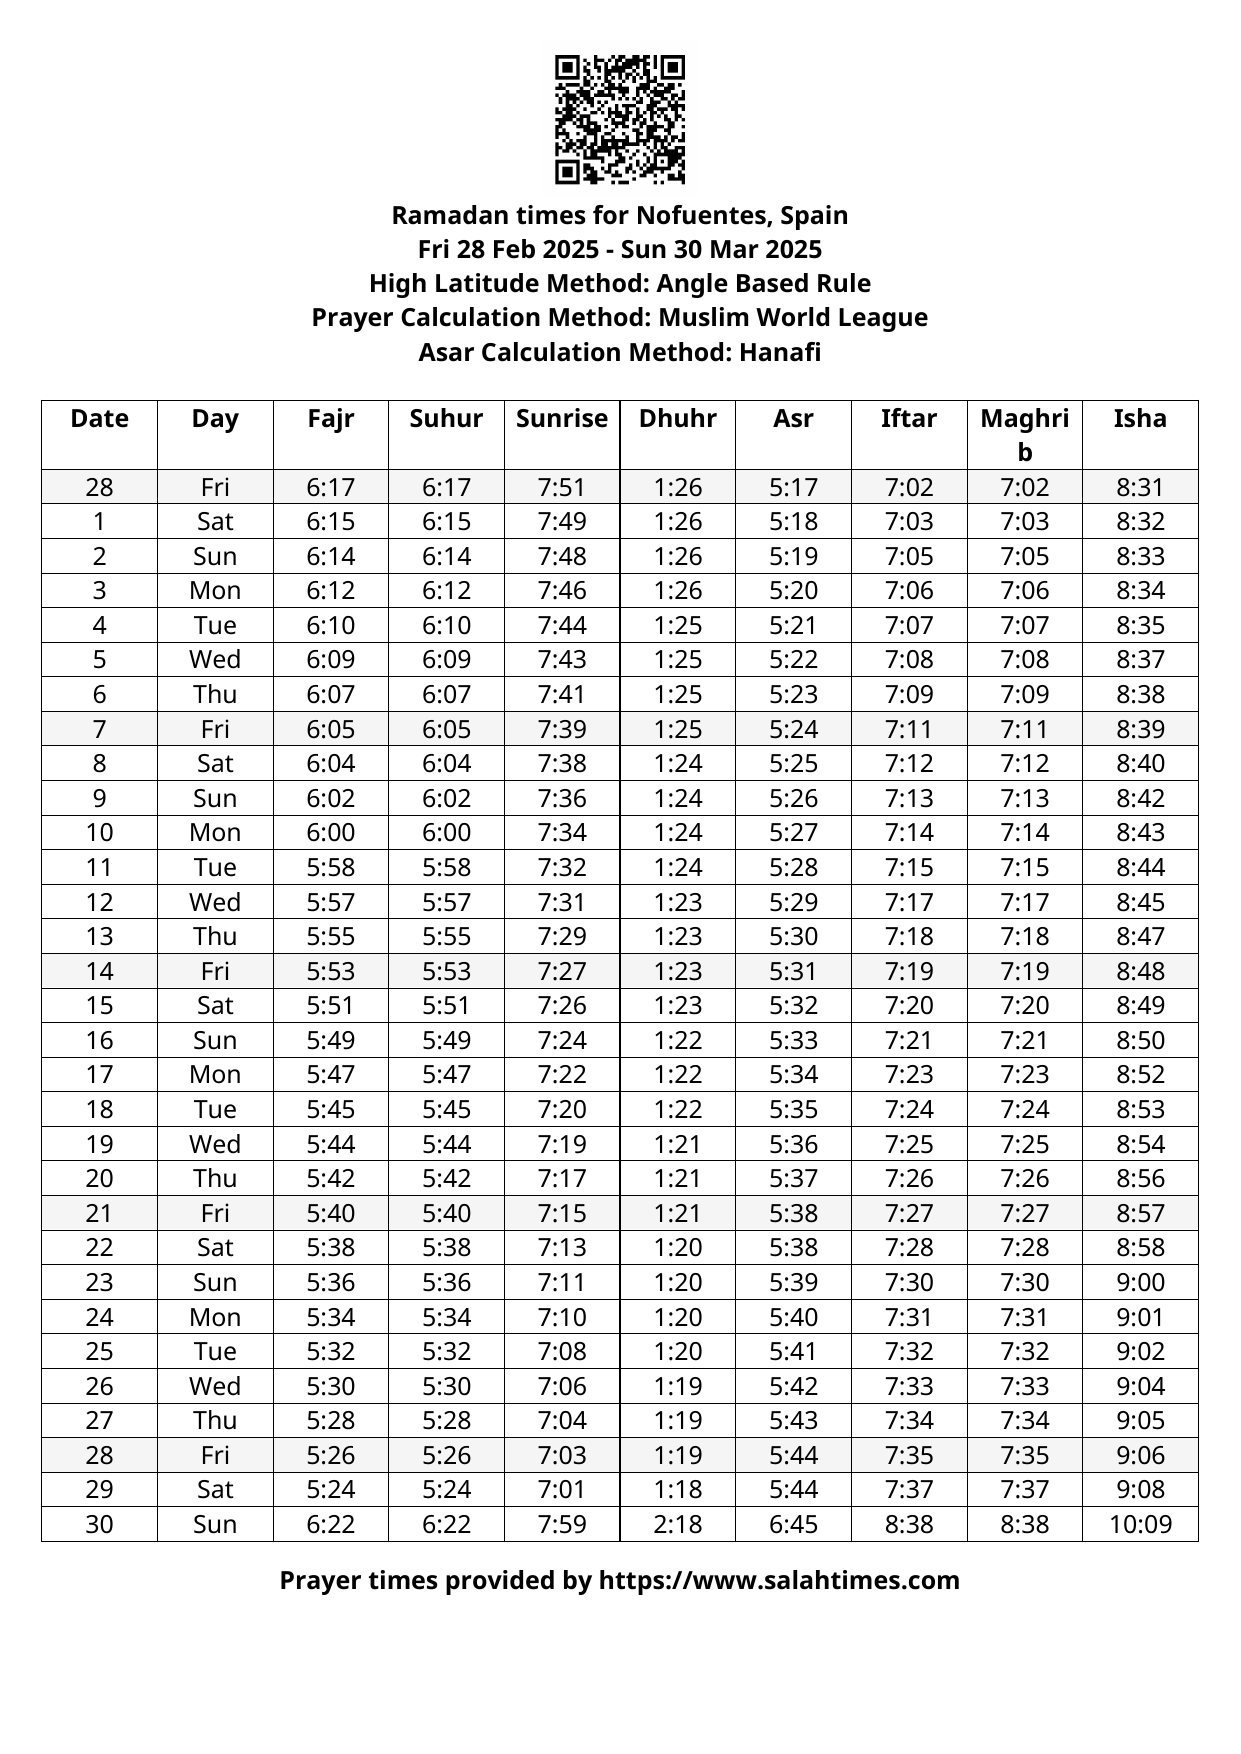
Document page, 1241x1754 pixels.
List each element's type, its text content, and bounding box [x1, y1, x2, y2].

table_cell 5:47 [389, 1058, 504, 1091]
table_cell 8:38 [1083, 677, 1198, 711]
table_cell 7:09 [852, 677, 967, 711]
table_cell 8:35 [1083, 608, 1198, 642]
table_cell 8:50 [1083, 1023, 1198, 1057]
table_header Day [158, 401, 273, 469]
table_cell 5:22 [736, 643, 851, 676]
table_cell 7:12 [968, 746, 1082, 780]
table_cell 26 [42, 1369, 157, 1402]
table_cell 5:41 [736, 1334, 851, 1368]
table_cell 8:32 [1083, 504, 1198, 538]
table_cell 7:43 [505, 643, 619, 676]
table_header Dhuhr [621, 401, 735, 469]
table_cell 20 [42, 1161, 157, 1195]
table_cell 5:36 [736, 1127, 851, 1160]
table_cell 8:52 [1083, 1058, 1198, 1091]
table_cell 4 [42, 608, 157, 642]
table_cell 1:23 [621, 885, 735, 918]
table_cell 5:23 [736, 677, 851, 711]
table_cell 7:18 [968, 919, 1082, 953]
table_cell 6:00 [389, 816, 504, 849]
table_cell 5:26 [389, 1438, 504, 1472]
table_cell Sun [158, 1507, 273, 1541]
table_cell 7:32 [852, 1334, 967, 1368]
table_cell 7:10 [505, 1300, 619, 1333]
table_cell 5:45 [274, 1092, 388, 1126]
table_cell 7:48 [505, 539, 619, 572]
table_cell 7:34 [852, 1404, 967, 1437]
table_cell 5:39 [736, 1265, 851, 1299]
table_cell 5:42 [389, 1161, 504, 1195]
table_cell 7:03 [852, 504, 967, 538]
table_cell 7:34 [505, 816, 619, 849]
table_cell 6:15 [389, 504, 504, 538]
table_cell 8:53 [1083, 1092, 1198, 1126]
table_cell 28 [42, 470, 157, 503]
table_cell 5:36 [389, 1265, 504, 1299]
table_cell 18 [42, 1092, 157, 1126]
table_cell 5:29 [736, 885, 851, 918]
table_cell 8:57 [1083, 1196, 1198, 1229]
table_cell 1:20 [621, 1300, 735, 1333]
table_cell 7:34 [968, 1404, 1082, 1437]
table_cell 6:14 [274, 539, 388, 572]
table_cell 1:23 [621, 954, 735, 987]
table_cell 8:43 [1083, 816, 1198, 849]
table_cell 7:33 [852, 1369, 967, 1402]
table_cell 6:04 [274, 746, 388, 780]
table_cell 7:37 [852, 1473, 967, 1506]
table_cell 7:27 [505, 954, 619, 987]
table_cell 12 [42, 885, 157, 918]
table_cell 6:09 [389, 643, 504, 676]
table_cell 5:33 [736, 1023, 851, 1057]
table_cell 6:22 [389, 1507, 504, 1541]
table_cell 5:37 [736, 1161, 851, 1195]
table_cell 7:11 [852, 712, 967, 745]
table_cell 7:13 [852, 781, 967, 814]
table_cell 7:06 [852, 574, 967, 607]
table_cell 5 [42, 643, 157, 676]
table_cell 5:40 [736, 1300, 851, 1333]
table_cell 1:22 [621, 1058, 735, 1091]
table_cell Sat [158, 1473, 273, 1506]
table_cell 6:45 [736, 1507, 851, 1541]
table_cell 9:04 [1083, 1369, 1198, 1402]
table_cell 9:08 [1083, 1473, 1198, 1506]
table_cell 5:44 [389, 1127, 504, 1160]
table_cell 1 [42, 504, 157, 538]
table_cell 1:26 [621, 539, 735, 572]
table_header Fajr [274, 401, 388, 469]
table_cell 5:49 [274, 1023, 388, 1057]
table_cell 1:25 [621, 677, 735, 711]
table_cell 1:18 [621, 1473, 735, 1506]
table_cell 6:12 [274, 574, 388, 607]
table_cell 5:24 [736, 712, 851, 745]
table_cell Wed [158, 1369, 273, 1402]
table_cell Mon [158, 816, 273, 849]
table_cell 7:36 [505, 781, 619, 814]
table_cell 5:38 [736, 1196, 851, 1229]
table_cell Mon [158, 1058, 273, 1091]
table_cell 5:21 [736, 608, 851, 642]
table_cell 5:25 [736, 746, 851, 780]
table_cell 16 [42, 1023, 157, 1057]
table_cell 7:06 [505, 1369, 619, 1402]
table_cell 5:45 [389, 1092, 504, 1126]
table_cell 5:32 [389, 1334, 504, 1368]
table_cell Thu [158, 677, 273, 711]
table_cell 2:18 [621, 1507, 735, 1541]
table_cell 1:21 [621, 1161, 735, 1195]
table_cell 7:31 [968, 1300, 1082, 1333]
table_cell Tue [158, 608, 273, 642]
table_cell 7:39 [505, 712, 619, 745]
table_cell 8:49 [1083, 989, 1198, 1022]
table_cell 7:32 [505, 850, 619, 884]
table_cell 7:14 [852, 816, 967, 849]
table_cell 7:02 [968, 470, 1082, 503]
table_cell 6:02 [389, 781, 504, 814]
table_cell 7:07 [852, 608, 967, 642]
table_cell 7:59 [505, 1507, 619, 1541]
table_header Sunrise [505, 401, 619, 469]
table_cell 5:43 [736, 1404, 851, 1437]
table_cell 9:00 [1083, 1265, 1198, 1299]
table_cell 5:57 [274, 885, 388, 918]
table_cell Sun [158, 1023, 273, 1057]
table_header Iftar [852, 401, 967, 469]
table_cell 7:30 [968, 1265, 1082, 1299]
table_cell 5:24 [274, 1473, 388, 1506]
table_cell 8:45 [1083, 885, 1198, 918]
table_cell 7:41 [505, 677, 619, 711]
table_cell 5:57 [389, 885, 504, 918]
table_cell 7:33 [968, 1369, 1082, 1402]
table_cell 8:37 [1083, 643, 1198, 676]
table_cell 5:34 [274, 1300, 388, 1333]
table_cell 23 [42, 1265, 157, 1299]
table_cell 6:12 [389, 574, 504, 607]
table_cell 7:31 [505, 885, 619, 918]
table_cell 5:53 [389, 954, 504, 987]
table_cell 7:30 [852, 1265, 967, 1299]
table_cell 7:07 [968, 608, 1082, 642]
table_cell 1:21 [621, 1127, 735, 1160]
table_cell 7:13 [505, 1231, 619, 1264]
table_cell Sun [158, 539, 273, 572]
table_cell Thu [158, 919, 273, 953]
table_cell 7:20 [505, 1092, 619, 1126]
table_cell 5:44 [736, 1473, 851, 1506]
table_cell 15 [42, 989, 157, 1022]
table_cell 1:26 [621, 574, 735, 607]
table_cell 1:19 [621, 1404, 735, 1437]
table_cell 5:28 [389, 1404, 504, 1437]
table_cell 7:08 [852, 643, 967, 676]
table_cell 7:35 [852, 1438, 967, 1472]
table_cell 7:25 [852, 1127, 967, 1160]
table_cell 6:05 [389, 712, 504, 745]
table_cell 7:51 [505, 470, 619, 503]
table_cell 21 [42, 1196, 157, 1229]
table_cell 5:30 [736, 919, 851, 953]
table_cell 7:11 [968, 712, 1082, 745]
table_cell 7:24 [968, 1092, 1082, 1126]
table_cell 28 [42, 1438, 157, 1472]
table_cell 6:05 [274, 712, 388, 745]
table_cell 7:25 [968, 1127, 1082, 1160]
table_cell 5:58 [274, 850, 388, 884]
table_cell 5:58 [389, 850, 504, 884]
table_cell 6:07 [274, 677, 388, 711]
table_cell 7:28 [852, 1231, 967, 1264]
table_cell 5:53 [274, 954, 388, 987]
table_cell 7:17 [968, 885, 1082, 918]
table_cell Thu [158, 1404, 273, 1437]
table_cell 1:24 [621, 781, 735, 814]
table_cell 8:40 [1083, 746, 1198, 780]
table_cell 1:22 [621, 1092, 735, 1126]
table_cell 7:26 [852, 1161, 967, 1195]
table_cell 7:09 [968, 677, 1082, 711]
table_cell Sat [158, 1231, 273, 1264]
table_header Suhur [389, 401, 504, 469]
table_cell 7:19 [968, 954, 1082, 987]
table_cell 5:17 [736, 470, 851, 503]
table_cell 1:19 [621, 1369, 735, 1402]
table_cell 1:20 [621, 1231, 735, 1264]
table_cell 22 [42, 1231, 157, 1264]
table_cell 5:32 [274, 1334, 388, 1368]
table_cell Wed [158, 643, 273, 676]
table_cell 6:22 [274, 1507, 388, 1541]
table_cell 5:31 [736, 954, 851, 987]
table_cell 7:13 [968, 781, 1082, 814]
table_cell 7:01 [505, 1473, 619, 1506]
table_cell Fri [158, 1438, 273, 1472]
table_cell 1:25 [621, 712, 735, 745]
table_cell 7:37 [968, 1473, 1082, 1506]
table_cell 5:28 [274, 1404, 388, 1437]
table_cell 7:15 [968, 850, 1082, 884]
table_cell 7:20 [968, 989, 1082, 1022]
table_cell 6:15 [274, 504, 388, 538]
table_cell 5:24 [389, 1473, 504, 1506]
table_cell 8:34 [1083, 574, 1198, 607]
table_cell Sat [158, 504, 273, 538]
table_cell 6:17 [274, 470, 388, 503]
table_cell 17 [42, 1058, 157, 1091]
table_cell 7:26 [505, 989, 619, 1022]
table_cell 9 [42, 781, 157, 814]
table_cell 5:38 [389, 1231, 504, 1264]
table_cell 7:23 [852, 1058, 967, 1091]
table_cell 7:17 [852, 885, 967, 918]
table_cell 1:19 [621, 1438, 735, 1472]
text High Latitude Method: Angle Based Rule [42, 266, 1198, 300]
table_cell Wed [158, 885, 273, 918]
table_cell 5:42 [274, 1161, 388, 1195]
table_cell Mon [158, 574, 273, 607]
table_cell 7:15 [505, 1196, 619, 1229]
table_cell 7:32 [968, 1334, 1082, 1368]
table_cell 5:28 [736, 850, 851, 884]
table_cell 9:06 [1083, 1438, 1198, 1472]
text Prayer Calculation Method: Muslim World League [42, 300, 1198, 334]
table_cell 5:30 [389, 1369, 504, 1402]
table_header Maghrib [968, 401, 1082, 469]
table_cell 7:11 [505, 1265, 619, 1299]
table_cell 24 [42, 1300, 157, 1333]
table_cell 5:51 [389, 989, 504, 1022]
table_cell 1:26 [621, 504, 735, 538]
table_cell 1:24 [621, 816, 735, 849]
table_cell Fri [158, 712, 273, 745]
table_cell 6:07 [389, 677, 504, 711]
table_cell 7:04 [505, 1404, 619, 1437]
text Fri 28 Feb 2025 - Sun 30 Mar 2025 [42, 232, 1198, 266]
table_cell 2 [42, 539, 157, 572]
table_cell 29 [42, 1473, 157, 1506]
table_cell 7:46 [505, 574, 619, 607]
table_header Date [42, 401, 157, 469]
table_cell 5:27 [736, 816, 851, 849]
table_cell 5:36 [274, 1265, 388, 1299]
table_cell 1:23 [621, 919, 735, 953]
table_cell 7:22 [505, 1058, 619, 1091]
table_cell 30 [42, 1507, 157, 1541]
table_cell 7:19 [852, 954, 967, 987]
table_cell 5:44 [274, 1127, 388, 1160]
table_cell 19 [42, 1127, 157, 1160]
table_cell 5:38 [736, 1231, 851, 1264]
table_cell 7:24 [505, 1023, 619, 1057]
table_cell Tue [158, 1334, 273, 1368]
table_cell 5:19 [736, 539, 851, 572]
table_cell 13 [42, 919, 157, 953]
table_cell 6:09 [274, 643, 388, 676]
table_cell 5:42 [736, 1369, 851, 1402]
table_cell 5:35 [736, 1092, 851, 1126]
table_cell 8:44 [1083, 850, 1198, 884]
table_header Asr [736, 401, 851, 469]
table_cell 8:48 [1083, 954, 1198, 987]
table_cell 8:31 [1083, 470, 1198, 503]
table_cell 5:47 [274, 1058, 388, 1091]
table_cell 1:25 [621, 643, 735, 676]
table_cell 7:08 [968, 643, 1082, 676]
table_cell 5:26 [274, 1438, 388, 1472]
table_cell 7:06 [968, 574, 1082, 607]
table_cell 7:29 [505, 919, 619, 953]
table_cell 7:21 [852, 1023, 967, 1057]
table_cell 8:47 [1083, 919, 1198, 953]
table_cell 8 [42, 746, 157, 780]
table_cell 6:17 [389, 470, 504, 503]
table_cell 7:03 [505, 1438, 619, 1472]
table_cell 10:09 [1083, 1507, 1198, 1541]
table_cell 7:35 [968, 1438, 1082, 1472]
table_cell 5:18 [736, 504, 851, 538]
table_cell 7:08 [505, 1334, 619, 1368]
table_cell 6:10 [389, 608, 504, 642]
table_cell 6:14 [389, 539, 504, 572]
table_cell 1:26 [621, 470, 735, 503]
table_cell 7:18 [852, 919, 967, 953]
table_cell 7:31 [852, 1300, 967, 1333]
table_cell 5:34 [389, 1300, 504, 1333]
table_cell 7:49 [505, 504, 619, 538]
table_cell 5:34 [736, 1058, 851, 1091]
table_cell 25 [42, 1334, 157, 1368]
table_cell 14 [42, 954, 157, 987]
table_cell 7:38 [505, 746, 619, 780]
table_cell 5:55 [274, 919, 388, 953]
table_cell 1:20 [621, 1265, 735, 1299]
table_cell Fri [158, 1196, 273, 1229]
table_cell 7 [42, 712, 157, 745]
table_cell 7:02 [852, 470, 967, 503]
table_cell Sun [158, 1265, 273, 1299]
text Ramadan times for Nofuentes, Spain [42, 198, 1198, 232]
table_cell Sun [158, 781, 273, 814]
table_cell 8:58 [1083, 1231, 1198, 1264]
table_cell Thu [158, 1161, 273, 1195]
table_cell 5:32 [736, 989, 851, 1022]
table_cell 8:56 [1083, 1161, 1198, 1195]
table_cell 6:00 [274, 816, 388, 849]
text Prayer times provided by https://www.salahtimes.com [42, 1563, 1198, 1597]
table_cell 7:28 [968, 1231, 1082, 1264]
table_cell 8:33 [1083, 539, 1198, 572]
table_cell 7:24 [852, 1092, 967, 1126]
table_cell 6:02 [274, 781, 388, 814]
table_cell 9:01 [1083, 1300, 1198, 1333]
table_cell 5:51 [274, 989, 388, 1022]
table_cell 7:17 [505, 1161, 619, 1195]
table_cell 7:05 [852, 539, 967, 572]
table_cell 6:10 [274, 608, 388, 642]
table_cell 7:15 [852, 850, 967, 884]
table_cell 6 [42, 677, 157, 711]
table_cell Fri [158, 470, 273, 503]
table_cell 5:30 [274, 1369, 388, 1402]
picture [542, 41, 699, 198]
table_cell 8:54 [1083, 1127, 1198, 1160]
table_cell 1:24 [621, 850, 735, 884]
table_cell 5:44 [736, 1438, 851, 1472]
table_cell 5:40 [389, 1196, 504, 1229]
table_cell 8:38 [852, 1507, 967, 1541]
table_cell 27 [42, 1404, 157, 1437]
table_cell 7:05 [968, 539, 1082, 572]
table_cell 9:05 [1083, 1404, 1198, 1437]
table_cell 9:02 [1083, 1334, 1198, 1368]
table_cell 7:20 [852, 989, 967, 1022]
table_cell 7:19 [505, 1127, 619, 1160]
table_cell 7:21 [968, 1023, 1082, 1057]
table_cell 5:55 [389, 919, 504, 953]
table_cell Tue [158, 1092, 273, 1126]
table_cell 6:04 [389, 746, 504, 780]
table_cell 8:39 [1083, 712, 1198, 745]
table_cell Sat [158, 989, 273, 1022]
table_cell 1:22 [621, 1023, 735, 1057]
table_cell 8:42 [1083, 781, 1198, 814]
table_cell 8:38 [968, 1507, 1082, 1541]
table_cell 1:25 [621, 608, 735, 642]
table_cell 7:44 [505, 608, 619, 642]
table_cell 7:26 [968, 1161, 1082, 1195]
table_cell 7:12 [852, 746, 967, 780]
table_cell 5:40 [274, 1196, 388, 1229]
table_cell 7:27 [852, 1196, 967, 1229]
table_cell 5:49 [389, 1023, 504, 1057]
table_cell Mon [158, 1300, 273, 1333]
table_cell 1:20 [621, 1334, 735, 1368]
table_cell 10 [42, 816, 157, 849]
table_cell 5:26 [736, 781, 851, 814]
table_cell Fri [158, 954, 273, 987]
table_cell Wed [158, 1127, 273, 1160]
table_cell 7:14 [968, 816, 1082, 849]
table_cell 3 [42, 574, 157, 607]
table_cell 1:24 [621, 746, 735, 780]
table_cell 5:20 [736, 574, 851, 607]
table_cell Sat [158, 746, 273, 780]
table_cell 11 [42, 850, 157, 884]
table_cell Tue [158, 850, 273, 884]
text Asar Calculation Method: Hanafi [42, 334, 1198, 368]
table_cell 5:38 [274, 1231, 388, 1264]
table_cell 1:21 [621, 1196, 735, 1229]
table_cell 7:27 [968, 1196, 1082, 1229]
table_cell 1:23 [621, 989, 735, 1022]
table_header Isha [1083, 401, 1198, 469]
table_cell 7:23 [968, 1058, 1082, 1091]
table_cell 7:03 [968, 504, 1082, 538]
